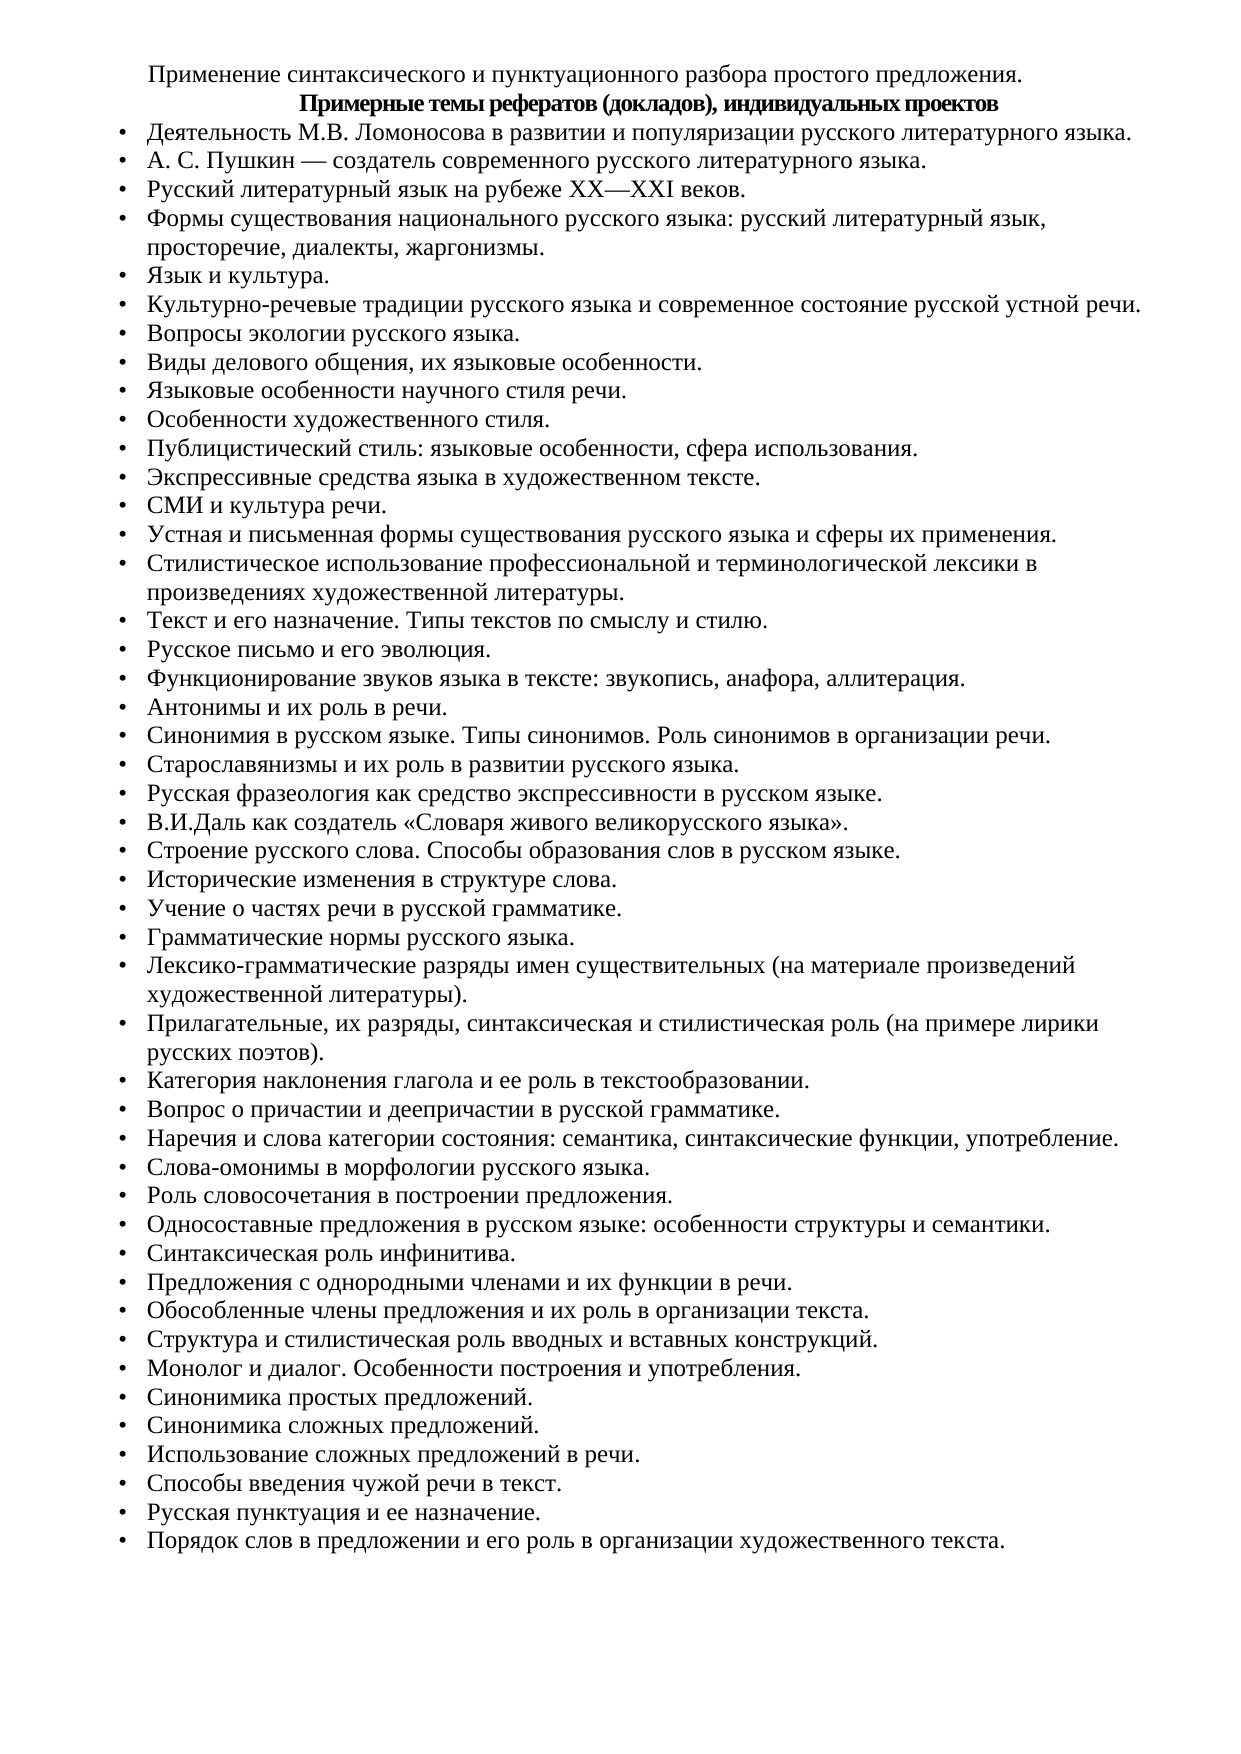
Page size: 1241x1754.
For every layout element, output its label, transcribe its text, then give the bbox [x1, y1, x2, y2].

list Антонимы и их роль в речи. [118, 692, 1181, 720]
list А. С. Пушкин — создатель современного русского литературного языка. [118, 145, 1181, 174]
list Категория наклонения глагола и ее роль в текстообразовании. [118, 1065, 1181, 1094]
list Публицистический стиль: языковые особенности, сфера использования. [118, 433, 1181, 462]
list Наречия и слова категории состояния: семантика, синтаксические функции, употребление. [118, 1123, 1181, 1152]
list Вопрос о причастии и деепричастии в русской грамматике. [118, 1094, 1181, 1123]
list Учение о частях речи в русской грамматике. [118, 893, 1181, 922]
list Русское письмо и его эволюция. [118, 634, 1181, 663]
list Синонимия в русском языке. Типы синонимов. Роль синонимов в организации речи. [118, 720, 1181, 749]
list Синонимика простых предложений. [118, 1382, 1181, 1410]
list Язык и культура. [118, 260, 1181, 289]
list Деятельность М.В. Ломоносова в развитии и популяризации русского литературного языка. [118, 117, 1181, 145]
list Слова-омонимы в морфологии русского языка. [118, 1152, 1181, 1180]
list Структура и стилистическая роль вводных и вставных конструкций. [118, 1324, 1181, 1353]
list СМИ и культура речи. [118, 490, 1181, 519]
list Стилистическое использование профессиональной и терминологической лексики в произведениях художественной литературы. [118, 548, 1181, 605]
list Монолог и диалог. Особенности построения и употребления. [118, 1353, 1181, 1382]
list Обособленные члены предложения и их роль в организации текста. [118, 1295, 1181, 1324]
list Исторические изменения в структуре слова. [118, 864, 1181, 893]
list Русская пунктуация и ее назначение. [118, 1497, 1181, 1525]
list Экспрессивные средства языка в художественном тексте. [118, 462, 1181, 490]
list Грамматические нормы русского языка. [118, 922, 1181, 950]
list Вопросы экологии русского языка. [118, 318, 1181, 347]
list Односоставные предложения в русском языке: особенности структуры и семантики. [118, 1209, 1181, 1238]
list Способы введения чужой речи в текст. [118, 1468, 1181, 1497]
list Формы существования национального русского языка: русский литературный язык, просторечие, диалекты, жаргонизмы. [118, 203, 1181, 260]
list Прилагательные, их разряды, синтаксическая и стилистическая роль (на примере лирики русских поэтов). [118, 1008, 1181, 1065]
list Строение русского слова. Способы образования слов в русском языке. [118, 835, 1181, 864]
list Русская фразеология как средство экспрессивности в русском языке. [118, 778, 1181, 807]
list Особенности художественного стиля. [118, 404, 1181, 433]
list Устная и письменная формы существования русского языка и сферы их применения. [118, 519, 1181, 548]
text Примерные темы рефератов (докладов), индивидуальных проектов [299, 88, 1001, 117]
list Виды делового общения, их языковые особенности. [118, 347, 1181, 375]
list В.И.Даль как создатель «Словаря живого великорусского языка». [118, 807, 1181, 835]
list Культурно-речевые традиции русского языка и современное состояние русской устной речи. [118, 289, 1181, 318]
text Применение синтаксического и пунктуационного разбора простого предложения. [148, 59, 1181, 88]
list Порядок слов в предложении и его роль в организации художественного текста. [118, 1525, 1181, 1554]
list Текст и его назначение. Типы текстов по смыслу и стилю. [118, 605, 1181, 634]
list Старославянизмы и их роль в развитии русского языка. [118, 749, 1181, 778]
list Использование сложных предложений в речи. [118, 1439, 1181, 1468]
list Синонимика сложных предложений. [118, 1410, 1181, 1439]
list Роль словосочетания в построении предложения. [118, 1180, 1181, 1209]
list Языковые особенности научного стиля речи. [118, 375, 1181, 404]
list Лексико-грамматические разряды имен существительных (на материале произведений художественной литературы). [118, 950, 1181, 1008]
list Предложения с однородными членами и их функции в речи. [118, 1267, 1181, 1295]
list Русский литературный язык на рубеже XX—XXI веков. [118, 174, 1181, 203]
list Функционирование звуков языка в тексте: звукопись, анафора, аллитерация. [118, 663, 1181, 692]
list Синтаксическая роль инфинитива. [118, 1238, 1181, 1267]
